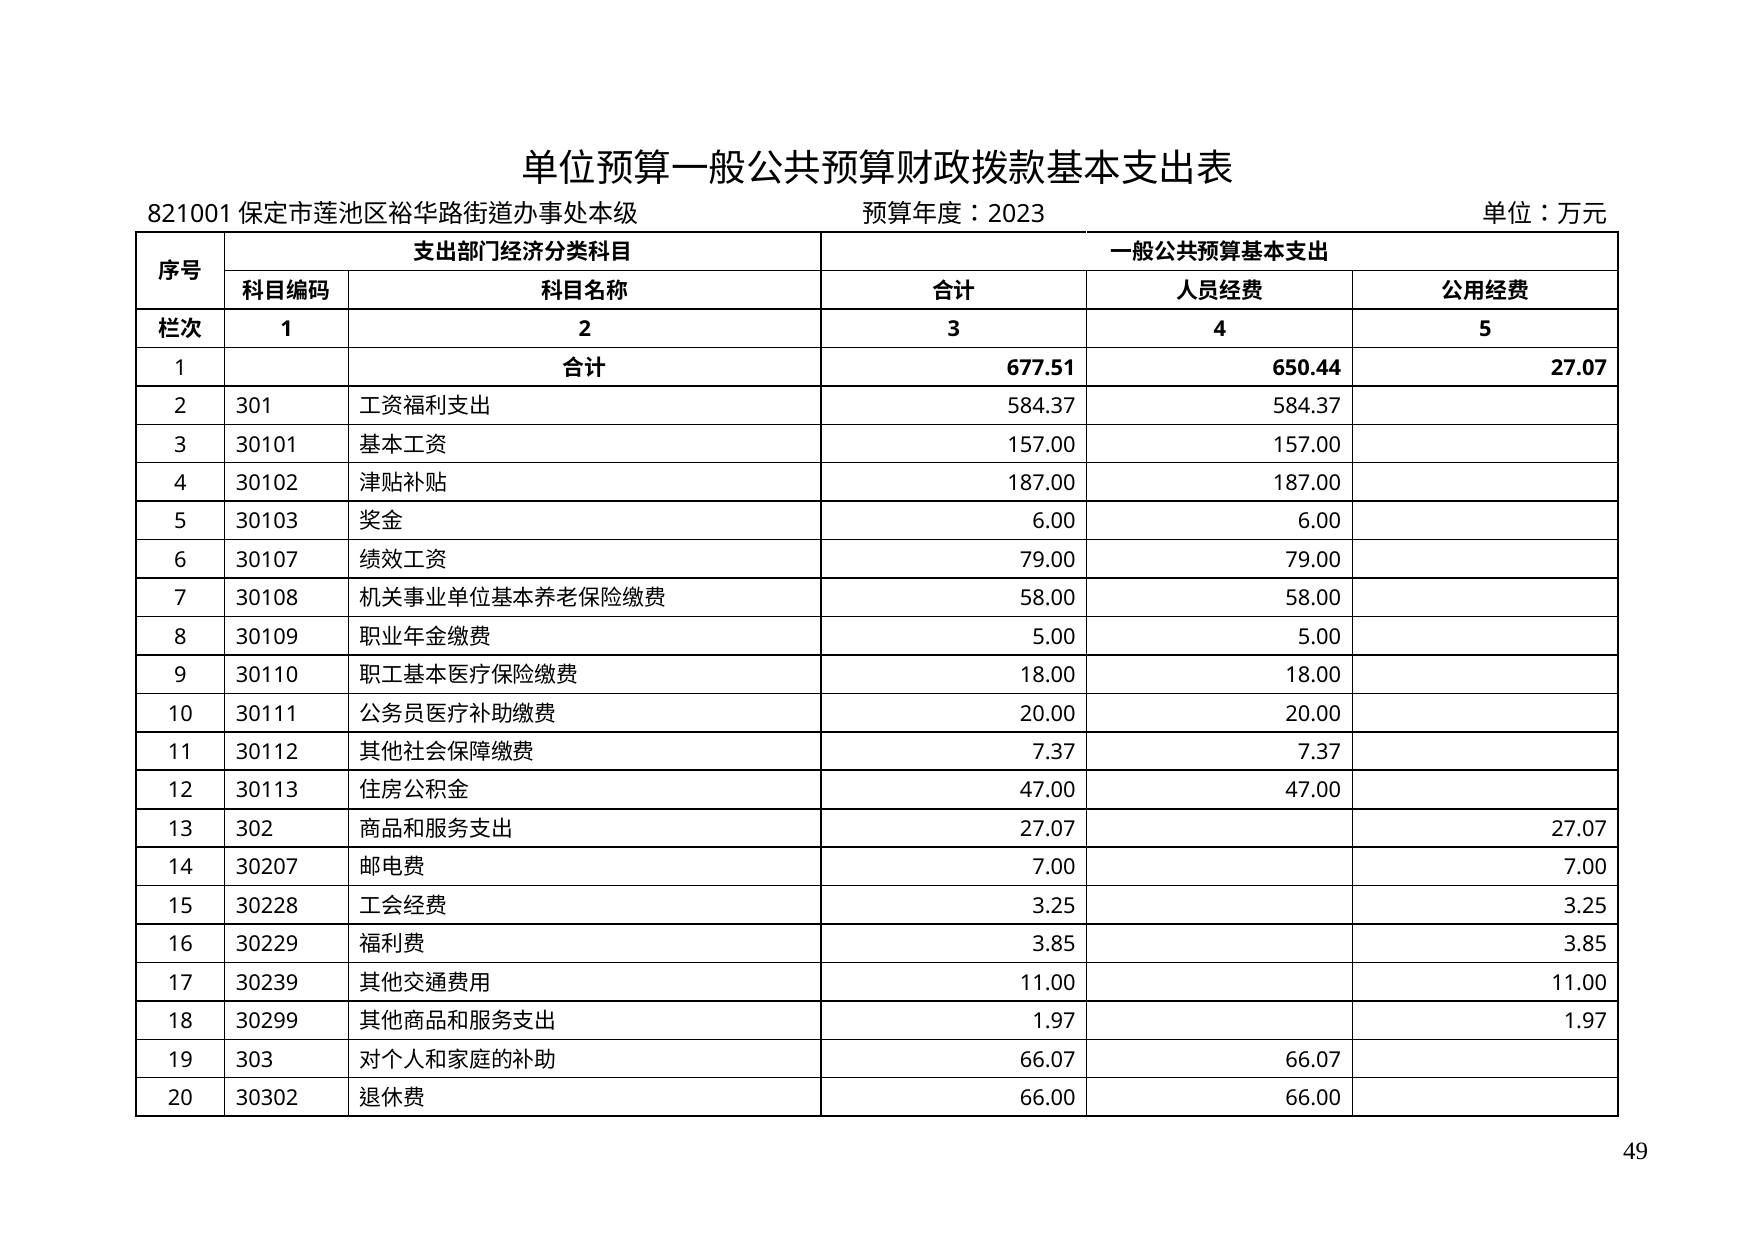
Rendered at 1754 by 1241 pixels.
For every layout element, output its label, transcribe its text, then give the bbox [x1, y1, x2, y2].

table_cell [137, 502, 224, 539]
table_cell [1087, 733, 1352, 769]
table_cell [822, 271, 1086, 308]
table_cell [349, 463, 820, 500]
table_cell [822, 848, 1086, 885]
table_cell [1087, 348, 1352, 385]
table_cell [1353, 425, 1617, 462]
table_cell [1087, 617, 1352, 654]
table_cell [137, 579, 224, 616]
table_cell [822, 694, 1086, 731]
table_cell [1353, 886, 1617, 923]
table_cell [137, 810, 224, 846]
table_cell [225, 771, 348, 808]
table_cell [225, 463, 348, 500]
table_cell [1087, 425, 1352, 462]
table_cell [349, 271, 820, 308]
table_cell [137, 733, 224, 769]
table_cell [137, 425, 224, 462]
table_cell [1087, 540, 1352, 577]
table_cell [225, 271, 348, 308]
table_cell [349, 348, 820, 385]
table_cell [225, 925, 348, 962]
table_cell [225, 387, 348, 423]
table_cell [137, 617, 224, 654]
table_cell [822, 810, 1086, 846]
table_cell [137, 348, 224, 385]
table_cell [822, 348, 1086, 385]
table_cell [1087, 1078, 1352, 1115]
text 单位预算一般公共预算财政拨款基本支出表 [106, 142, 1648, 193]
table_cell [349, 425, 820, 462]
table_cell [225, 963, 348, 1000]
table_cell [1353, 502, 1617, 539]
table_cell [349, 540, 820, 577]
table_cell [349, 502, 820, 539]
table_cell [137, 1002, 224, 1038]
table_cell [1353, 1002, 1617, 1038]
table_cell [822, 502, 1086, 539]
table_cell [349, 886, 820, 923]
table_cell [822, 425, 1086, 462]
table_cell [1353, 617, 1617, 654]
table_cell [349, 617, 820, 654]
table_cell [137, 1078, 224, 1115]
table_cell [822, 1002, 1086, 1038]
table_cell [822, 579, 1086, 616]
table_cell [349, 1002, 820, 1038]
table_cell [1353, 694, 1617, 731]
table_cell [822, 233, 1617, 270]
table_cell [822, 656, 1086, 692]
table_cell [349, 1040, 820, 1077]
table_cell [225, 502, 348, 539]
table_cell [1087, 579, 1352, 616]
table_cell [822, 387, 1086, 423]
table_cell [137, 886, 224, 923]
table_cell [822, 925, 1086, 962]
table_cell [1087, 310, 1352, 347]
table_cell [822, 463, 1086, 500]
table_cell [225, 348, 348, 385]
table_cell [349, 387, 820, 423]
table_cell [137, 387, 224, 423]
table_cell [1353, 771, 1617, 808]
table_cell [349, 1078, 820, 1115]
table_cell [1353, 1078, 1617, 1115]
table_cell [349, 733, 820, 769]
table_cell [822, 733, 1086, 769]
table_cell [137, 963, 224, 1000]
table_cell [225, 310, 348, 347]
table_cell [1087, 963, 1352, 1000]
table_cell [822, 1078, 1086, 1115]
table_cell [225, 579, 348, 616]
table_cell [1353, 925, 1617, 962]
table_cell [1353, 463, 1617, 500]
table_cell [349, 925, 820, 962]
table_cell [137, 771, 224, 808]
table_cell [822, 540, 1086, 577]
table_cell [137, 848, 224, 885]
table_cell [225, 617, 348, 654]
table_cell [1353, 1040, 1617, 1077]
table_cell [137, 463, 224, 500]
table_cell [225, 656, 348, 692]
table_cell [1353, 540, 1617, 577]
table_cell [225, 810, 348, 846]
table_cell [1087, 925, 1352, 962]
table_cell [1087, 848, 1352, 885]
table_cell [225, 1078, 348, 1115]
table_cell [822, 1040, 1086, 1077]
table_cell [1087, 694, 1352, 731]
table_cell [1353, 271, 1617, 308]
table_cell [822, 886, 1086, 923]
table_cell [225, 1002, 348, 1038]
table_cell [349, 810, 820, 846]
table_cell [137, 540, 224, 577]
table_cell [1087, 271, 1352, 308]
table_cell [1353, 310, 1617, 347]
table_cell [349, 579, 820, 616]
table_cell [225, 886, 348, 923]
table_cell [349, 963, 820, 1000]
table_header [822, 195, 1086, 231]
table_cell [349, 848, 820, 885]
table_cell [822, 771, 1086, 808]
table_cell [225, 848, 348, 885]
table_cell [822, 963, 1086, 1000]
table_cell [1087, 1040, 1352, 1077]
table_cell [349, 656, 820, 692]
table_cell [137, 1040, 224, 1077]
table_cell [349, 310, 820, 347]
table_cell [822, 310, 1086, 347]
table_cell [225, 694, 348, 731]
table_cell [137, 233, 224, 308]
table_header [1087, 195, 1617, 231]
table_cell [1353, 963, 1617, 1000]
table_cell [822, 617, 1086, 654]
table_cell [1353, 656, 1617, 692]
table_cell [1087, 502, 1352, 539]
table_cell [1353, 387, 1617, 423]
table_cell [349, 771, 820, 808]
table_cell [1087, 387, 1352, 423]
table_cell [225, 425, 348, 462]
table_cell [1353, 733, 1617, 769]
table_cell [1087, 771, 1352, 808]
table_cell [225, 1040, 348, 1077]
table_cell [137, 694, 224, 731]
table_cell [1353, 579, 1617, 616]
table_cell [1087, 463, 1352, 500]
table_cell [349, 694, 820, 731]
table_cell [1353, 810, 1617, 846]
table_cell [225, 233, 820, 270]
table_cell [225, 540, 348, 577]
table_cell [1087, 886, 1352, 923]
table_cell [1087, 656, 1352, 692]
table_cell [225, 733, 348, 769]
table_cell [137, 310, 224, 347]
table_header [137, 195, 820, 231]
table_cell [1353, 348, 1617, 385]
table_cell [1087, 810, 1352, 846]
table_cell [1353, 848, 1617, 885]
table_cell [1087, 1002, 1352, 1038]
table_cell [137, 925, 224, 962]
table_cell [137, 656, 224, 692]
